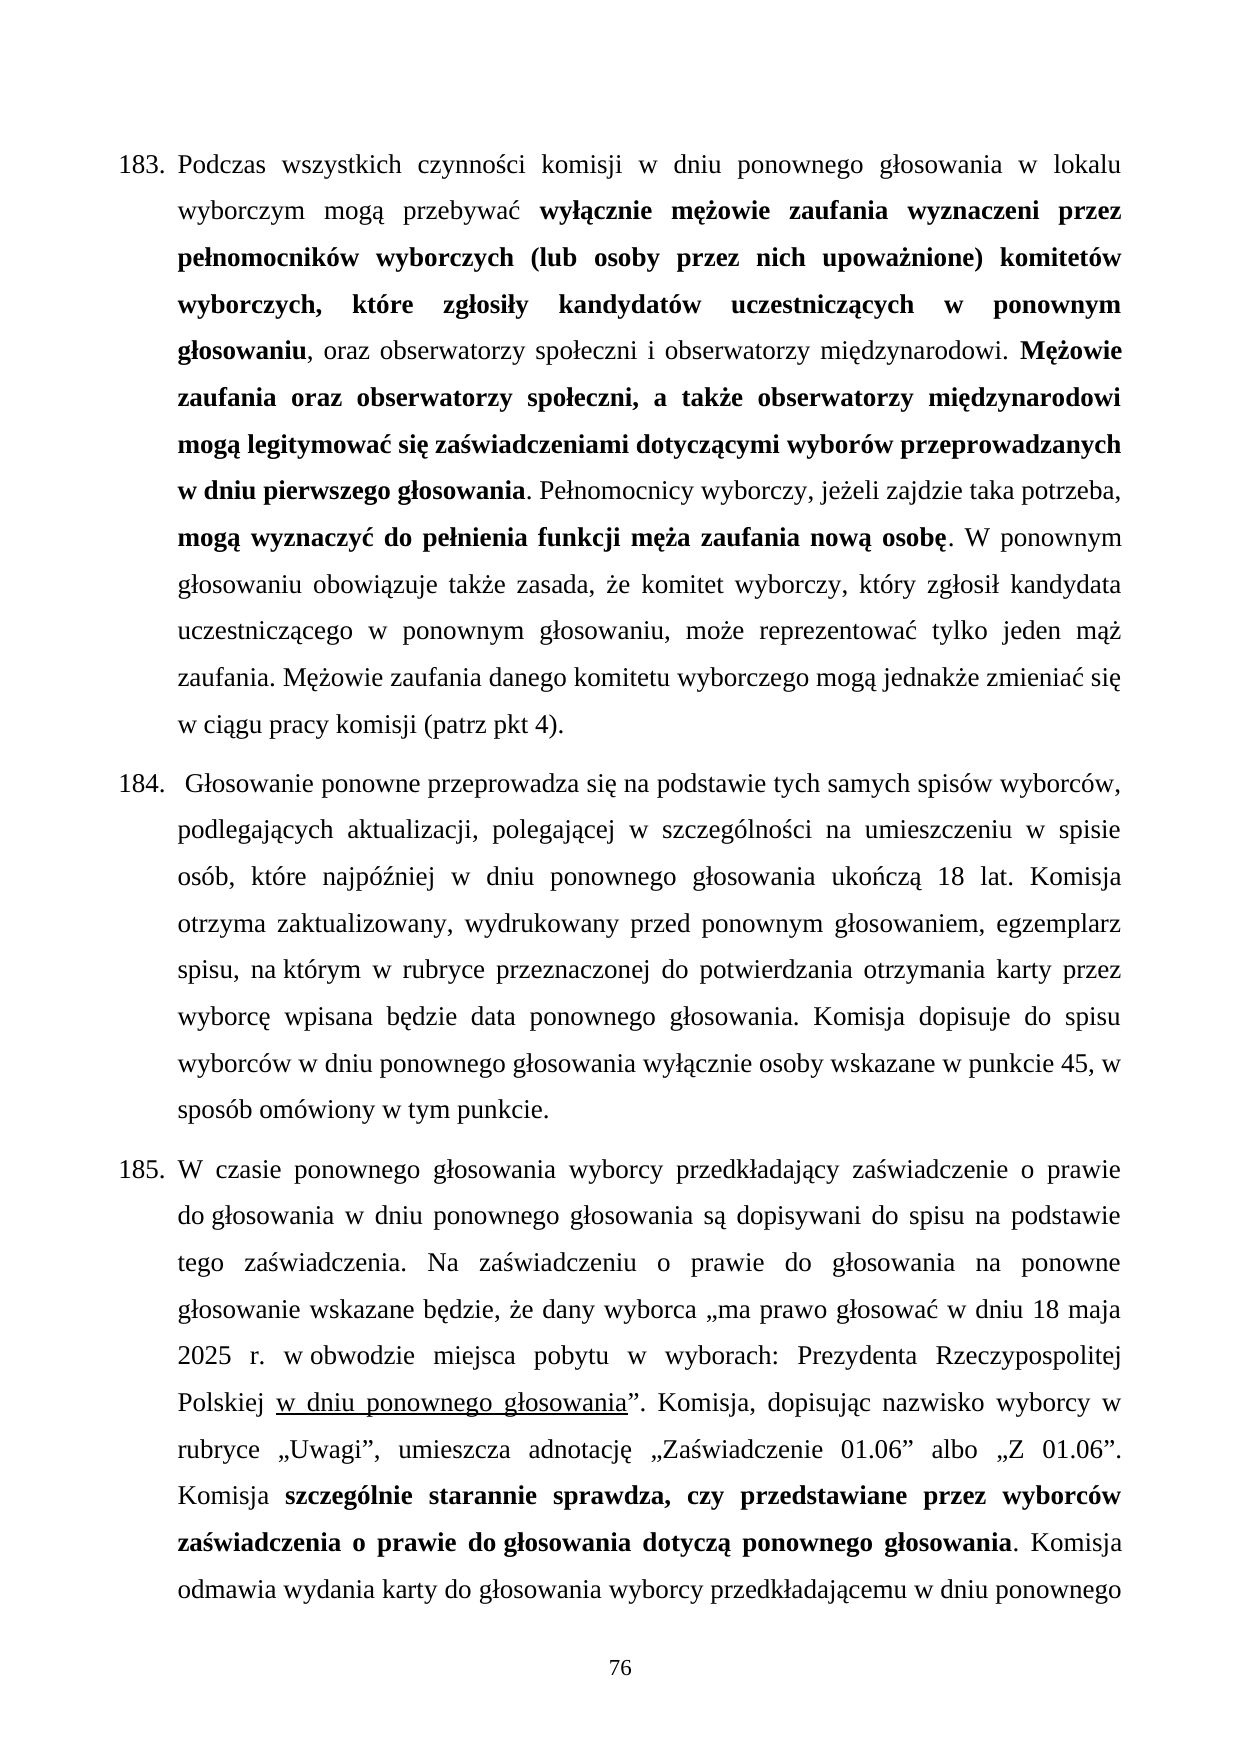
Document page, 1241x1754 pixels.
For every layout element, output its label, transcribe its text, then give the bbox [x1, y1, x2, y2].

list Głosowanie ponowne przeprowadza się na podstawie tych samych spisów wyborców, podlegających aktualizacji, polegającej w szczególności na umieszczeniu w spisie osób, które najpóźniej w dniu ponownego głosowania ukończą 18 lat. Komisja otrzyma zaktualizowany, wydrukowany przed ponownym głosowaniem, egzemplarz spisu, na którym w rubryce przeznaczonej do potwierdzania otrzymania karty przez wyborcę wpisana będzie data ponownego głosowania. Komisja dopisuje do spisu wyborców w dniu ponownego głosowania wyłącznie osoby wskazane w punkcie 45, w sposób omówiony w tym punkcie. [118, 767, 1122, 1125]
list Podczas wszystkich czynności komisji w dniu ponownego głosowania w lokalu wyborczym mogą przebywać wyłącznie mężowie zaufania wyznaczeni przez pełnomocników wyborczych (lub osoby przez nich upoważnione) komitetów wyborczych, które zgłosiły kandydatów uczestniczących w ponownym głosowaniu, oraz obserwatorzy społeczni i obserwatorzy międzynarodowi. Mężowie zaufania oraz obserwatorzy społeczni, a także obserwatorzy międzynarodowi mogą legitymować się zaświadczeniami dotyczącymi wyborów przeprowadzanych w dniu pierwszego głosowania. Pełnomocnicy wyborczy, jeżeli zajdzie taka potrzeba, mogą wyznaczyć do pełnienia funkcji męża zaufania nową osobę. W ponownym głosowaniu obowiązuje także zasada, że komitet wyborczy, który zgłosił kandydata uczestniczącego w ponownym głosowaniu, może reprezentować tylko jeden mąż zaufania. Mężowie zaufania danego komitetu wyborczego mogą jednakże zmieniać się w ciągu pracy komisji (patrz pkt 4). [118, 148, 1122, 739]
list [118, 1153, 1122, 1604]
